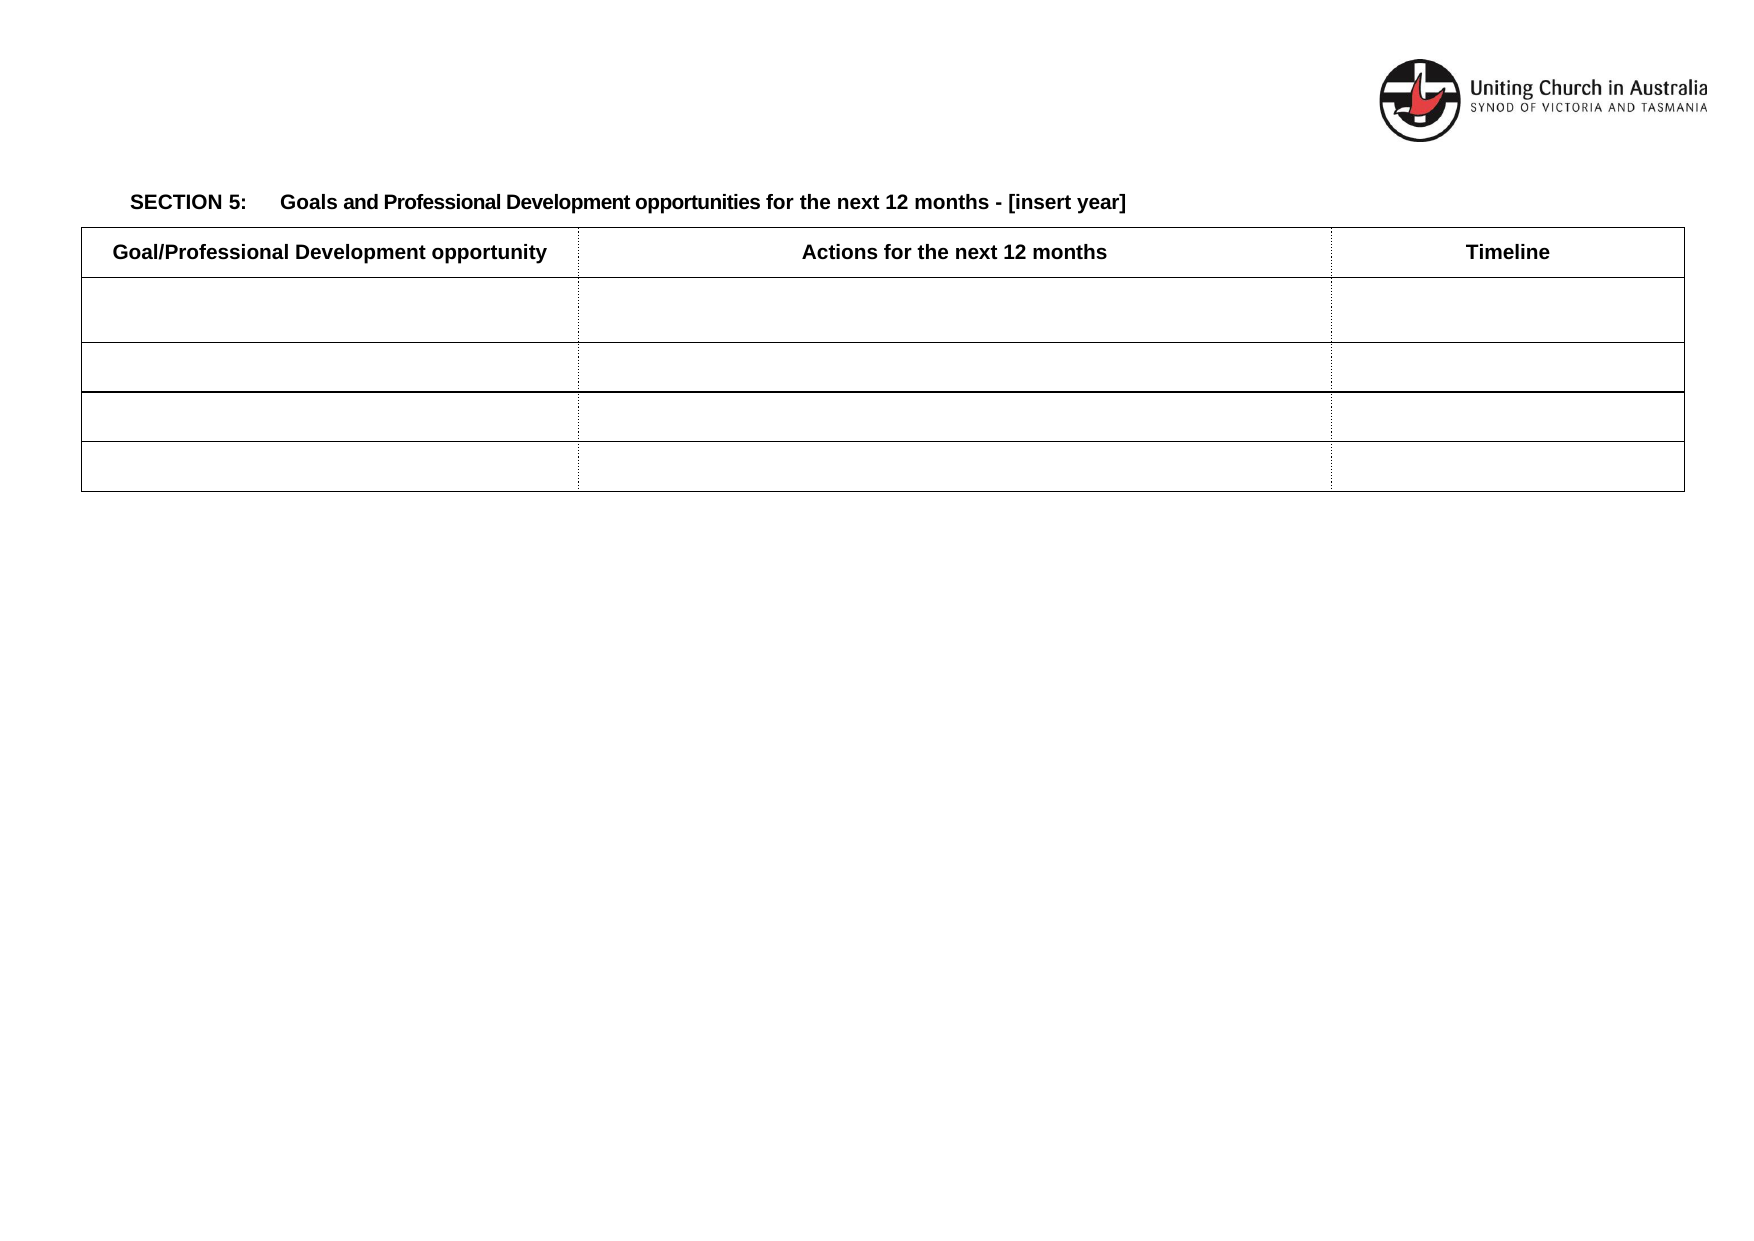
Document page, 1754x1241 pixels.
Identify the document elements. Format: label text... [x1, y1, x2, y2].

picture [1379, 59, 1707, 142]
table_cell [82, 278, 578, 342]
table_cell [578, 442, 1331, 491]
table_cell [82, 393, 578, 441]
table_header Goal/Professional Development opportunity [82, 228, 578, 277]
table_header Actions for the next 12 months [578, 228, 1331, 277]
table_cell [578, 393, 1331, 441]
table_cell [1331, 442, 1684, 491]
table_cell [1331, 343, 1684, 391]
subtitle SECTION 5: Goals and Professional Development opportunities for the next 12 months - [insert year] [130, 190, 1718, 214]
table_cell [1331, 393, 1684, 441]
table_header Timeline [1331, 228, 1684, 277]
table_cell [82, 442, 578, 491]
table_cell [82, 343, 578, 391]
table_cell [1331, 278, 1684, 342]
table_cell [578, 343, 1331, 391]
table_cell [578, 278, 1331, 342]
